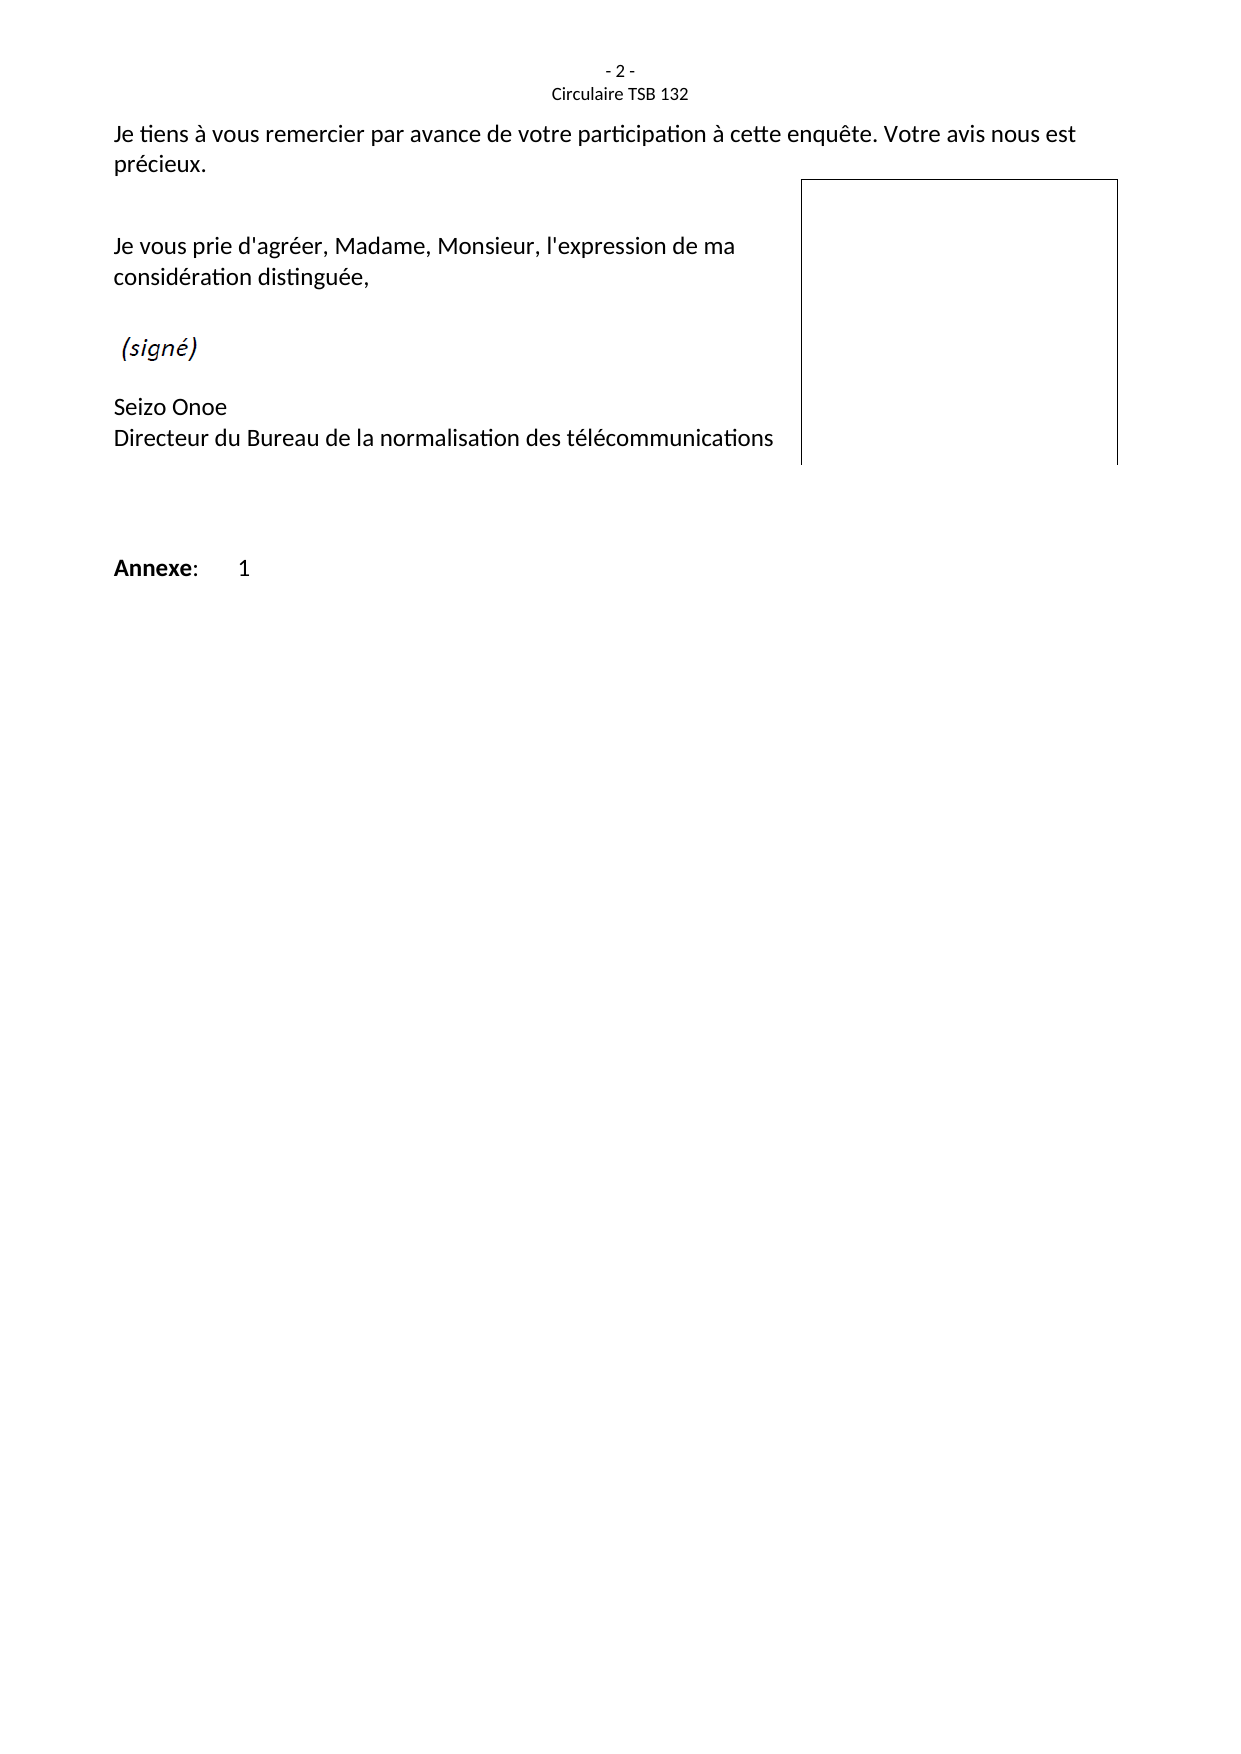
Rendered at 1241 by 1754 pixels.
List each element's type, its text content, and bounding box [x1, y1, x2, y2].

table_header Je vous prie d'agréer, Madame, Monsieur, l'expression de ma considération distinguée, Seizo Onoe Directeur du Bureau de la normalisation des télécommunications [114, 179, 801, 465]
table_header [802, 180, 1117, 465]
text Annexe: 1 [113, 552, 1127, 583]
text Je tiens à vous remercier par avance de votre participation à cette enquête. Votre avis nous est précieux. [113, 118, 1127, 179]
